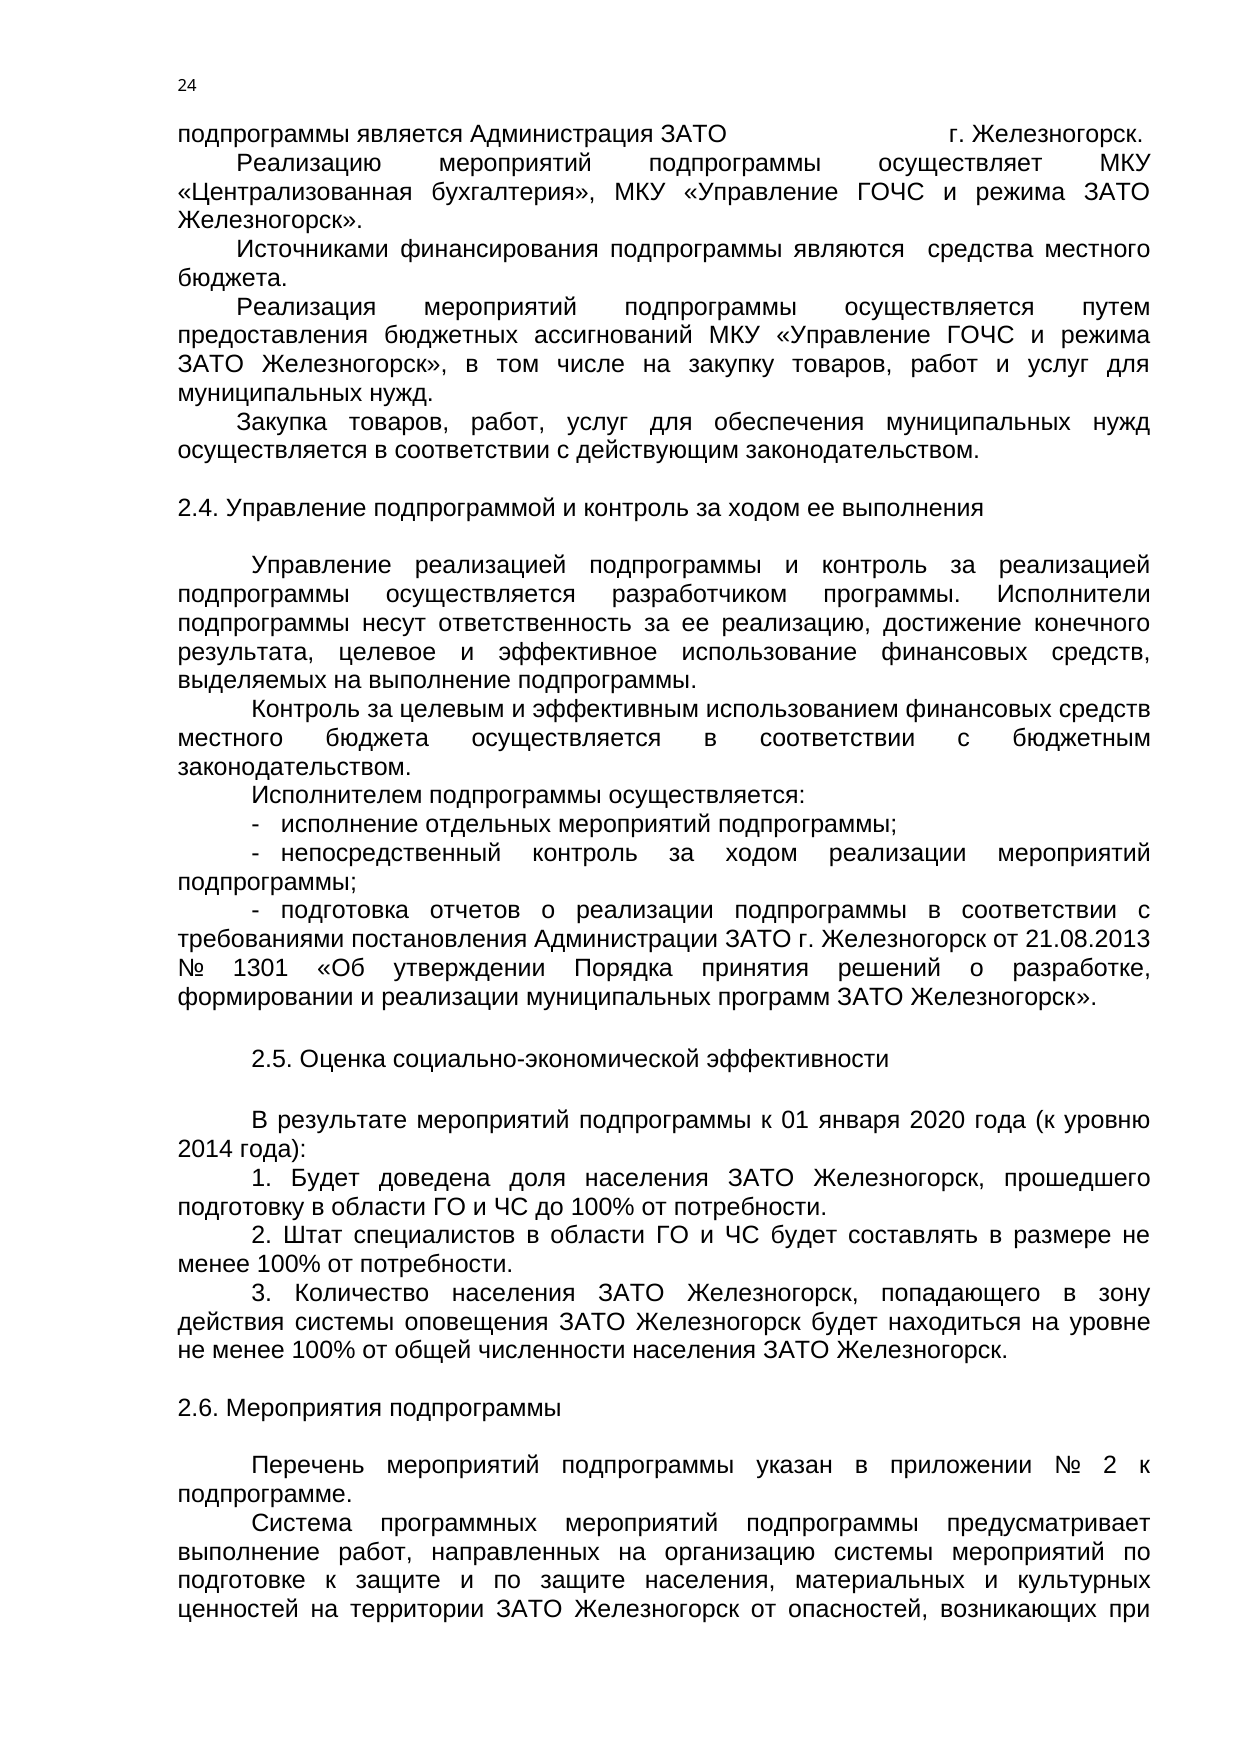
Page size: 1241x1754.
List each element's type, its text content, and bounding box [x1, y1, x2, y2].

list 2.5. Оценка социально-экономической эффективности [177, 1043, 1152, 1072]
list В результате мероприятий подпрограммы к 01 января 2020 года (к уровню 2014 года): [177, 1105, 1152, 1163]
list 3. Количество населения ЗАТО Железногорск, попадающего в зону действия системы оповещения ЗАТО Железногорск будет находиться на уровне не менее 100% от общей численности населения ЗАТО Железногорск. [177, 1278, 1152, 1364]
text Исполнителем подпрограммы осуществляется: [177, 781, 1152, 809]
list исполнение отдельных мероприятий подпрограммы; [177, 809, 1152, 838]
list подготовка отчетов о реализации подпрограммы в соответствии с требованиями постановления Администрации ЗАТО г. Железногорск от 21.08.2013 № 1301 «Об утверждении Порядка принятия решений о разработке, формировании и реализации муниципальных программ ЗАТО Железногорск». [177, 896, 1152, 1011]
text Управление реализацией подпрограммы и контроль за реализацией подпрограммы осуществляется разработчиком программы. Исполнители подпрограммы несут ответственность за ее реализацию, достижение конечного результата, целевое и эффективное использование финансовых средств, выделяемых на выполнение подпрограммы. [177, 551, 1152, 694]
text 2. Штат специалистов в области ГО и ЧС будет составлять в размере не менее 100% от потребности. [177, 1220, 1152, 1278]
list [177, 1508, 1152, 1623]
list непосредственный контроль за ходом реализации мероприятий подпрограммы; [177, 838, 1152, 896]
list Контроль за целевым и эффективным использованием финансовых средств местного бюджета осуществляется в соответствии с бюджетным законодательством. [177, 694, 1152, 781]
list 2.6. Мероприятия подпрограммы [177, 1393, 1152, 1422]
text Реализация мероприятий подпрограммы осуществляется путем предоставления бюджетных ассигнований МКУ «Управление ГОЧС и режима ЗАТО Железногорск», в том числе на закупку товаров, работ и услуг для муниципальных нужд. [177, 292, 1152, 407]
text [177, 119, 1152, 148]
text Реализацию мероприятий подпрограммы осуществляет МКУ «Централизованная бухгалтерия», МКУ «Управление ГОЧС и режима ЗАТО Железногорск». [177, 148, 1152, 234]
text 1. Будет доведена доля населения ЗАТО Железногорск, прошедшего подготовку в области ГО и ЧС до 100% от потребности. [177, 1163, 1152, 1220]
text Источниками финансирования подпрограммы являются средства местного бюджета. [177, 234, 1152, 292]
text Закупка товаров, работ, услуг для обеспечения муниципальных нужд осуществляется в соответствии с действующим законодательством. [177, 407, 1152, 464]
text Перечень мероприятий подпрограммы указан в приложении № 2 к подпрограмме. [177, 1450, 1152, 1508]
list 2.4. Управление подпрограммой и контроль за ходом ее выполнения [177, 493, 1152, 522]
